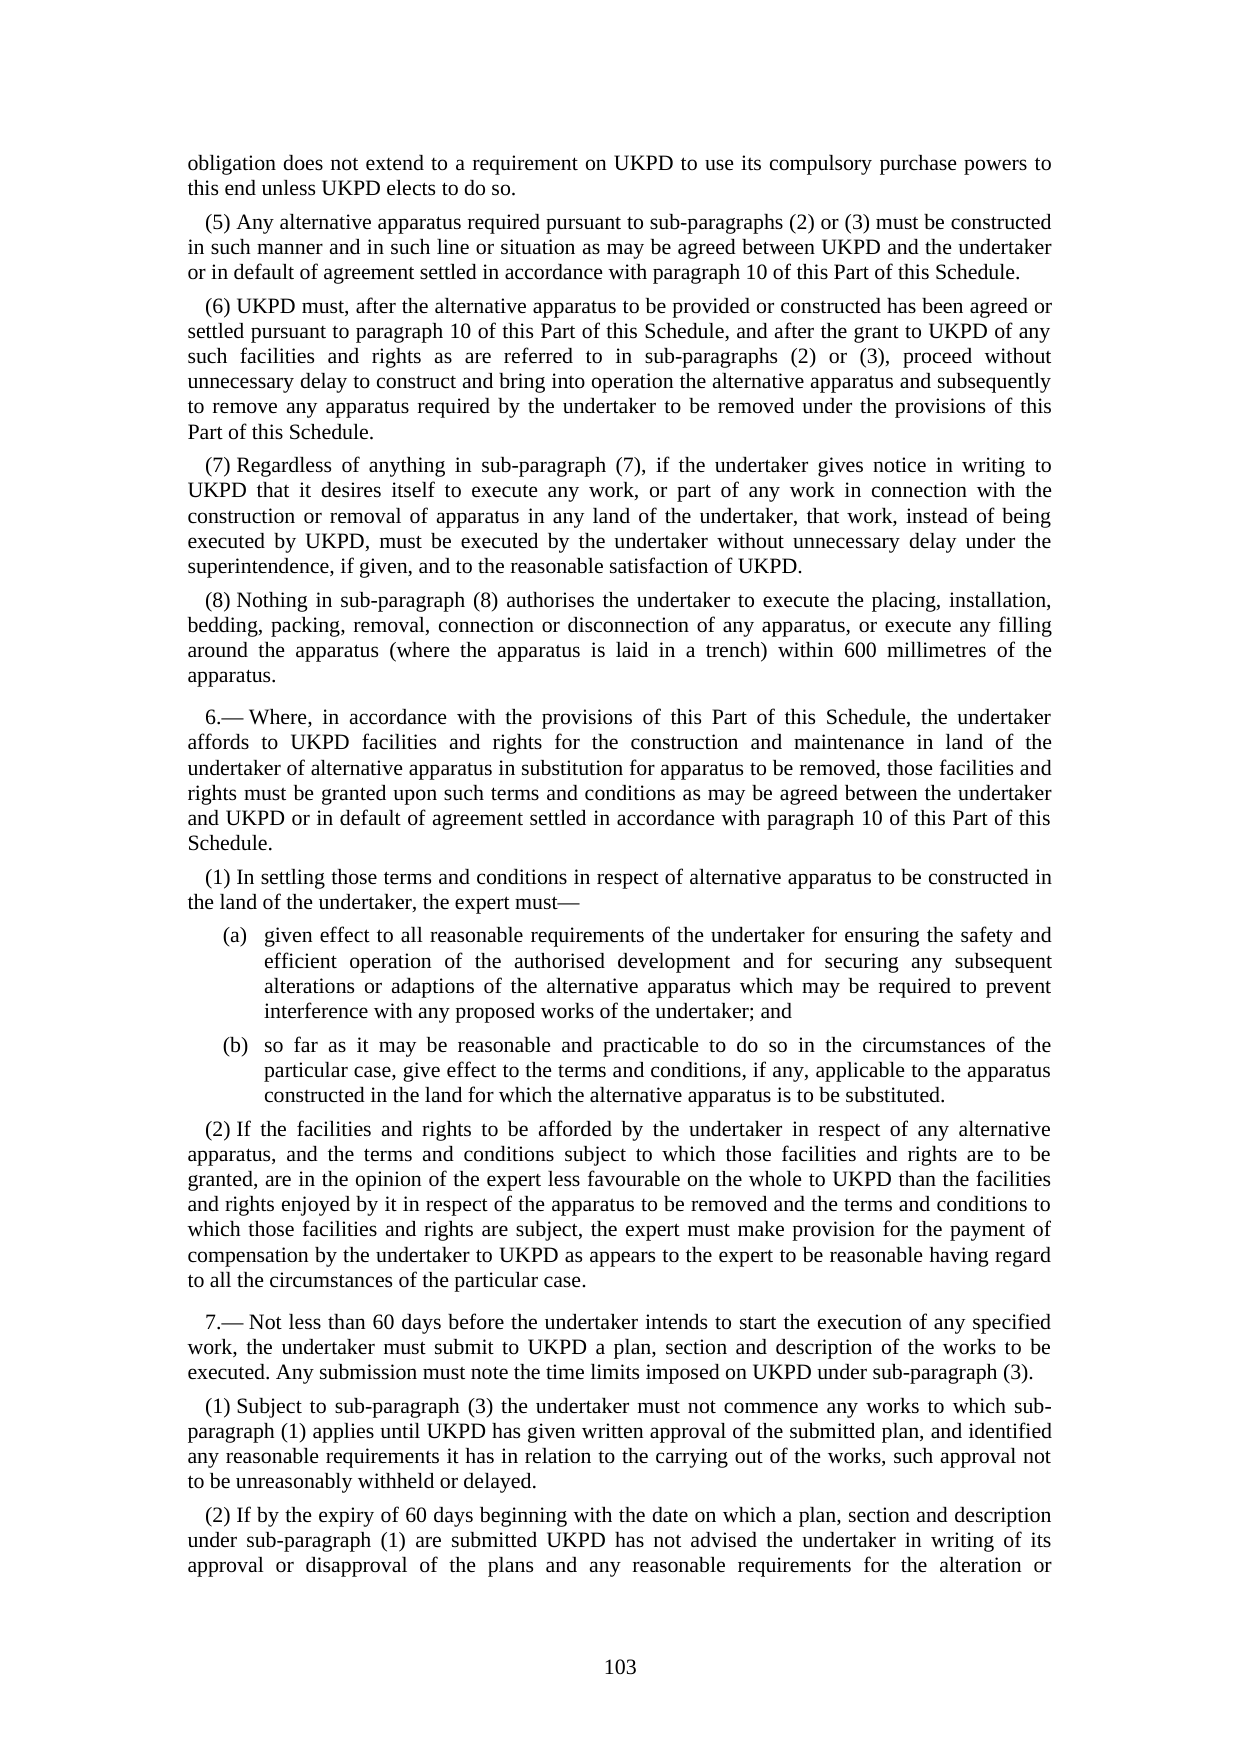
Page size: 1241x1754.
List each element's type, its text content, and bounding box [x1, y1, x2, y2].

text If the facilities and rights to be afforded by the undertaker in respect of any alternative apparatus, and the terms and conditions subject to which those facilities and rights are to be granted, are in the opinion of the expert less favourable on the whole to UKPD than the facilities and rights enjoyed by it in respect of the apparatus to be removed and the terms and conditions to which those facilities and rights are subject, the expert must make provision for the payment of compensation by the undertaker to UKPD as appears to the expert to be reasonable having regard to all the circumstances of the particular case. [187, 1116, 1053, 1292]
text given effect to all reasonable requirements of the undertaker for ensuring the safety and efficient operation of the authorised development and for securing any subsequent alterations or adaptions of the alternative apparatus which may be required to prevent interference with any proposed works of the undertaker; and [223, 922, 1053, 1023]
text In settling those terms and conditions in respect of alternative apparatus to be constructed in the land of the undertaker, the expert must— [187, 864, 1053, 914]
text UKPD must, after the alternative apparatus to be provided or constructed has been agreed or settled pursuant to paragraph 10 of this Part of this Schedule, and after the grant to UKPD of any such facilities and rights as are referred to in sub-paragraphs (2) or (3), proceed without unnecessary delay to construct and bring into operation the alternative apparatus and subsequently to remove any apparatus required by the undertaker to be removed under the provisions of this Part of this Schedule. [187, 293, 1053, 444]
text Subject to sub-paragraph (3) the undertaker must not commence any works to which sub-paragraph (1) applies until UKPD has given written approval of the submitted plan, and identified any reasonable requirements it has in relation to the carrying out of the works, such approval not to be unreasonably withheld or delayed. [187, 1393, 1053, 1493]
text — Not less than 60 days before the undertaker intends to start the execution of any specified work, the undertaker must submit to UKPD a plan, section and description of the works to be executed. Any submission must note the time limits imposed on UKPD under sub-paragraph (3). [187, 1309, 1053, 1384]
text — Where, in accordance with the provisions of this Part of this Schedule, the undertaker affords to UKPD facilities and rights for the construction and maintenance in land of the undertaker of alternative apparatus in substitution for apparatus to be removed, those facilities and rights must be granted upon such terms and conditions as may be agreed between the undertaker and UKPD or in default of agreement settled in accordance with paragraph 10 of this Part of this Schedule. [187, 704, 1053, 855]
text Any alternative apparatus required pursuant to sub-paragraphs (2) or (3) must be constructed in such manner and in such line or situation as may be agreed between UKPD and the undertaker or in default of agreement settled in accordance with paragraph 10 of this Part of this Schedule. [187, 209, 1053, 284]
text Nothing in sub-paragraph (8) authorises the undertaker to execute the placing, installation, bedding, packing, removal, connection or disconnection of any apparatus, or execute any filling around the apparatus (where the apparatus is laid in a trench) within 600 millimetres of the apparatus. [187, 587, 1053, 687]
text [187, 150, 1053, 200]
text so far as it may be reasonable and practicable to do so in the circumstances of the particular case, give effect to the terms and conditions, if any, applicable to the apparatus constructed in the land for which the alternative apparatus is to be substituted. [223, 1032, 1053, 1107]
text Regardless of anything in sub-paragraph (7), if the undertaker gives notice in writing to UKPD that it desires itself to execute any work, or part of any work in connection with the construction or removal of apparatus in any land of the undertaker, that work, instead of being executed by UKPD, must be executed by the undertaker without unnecessary delay under the superintendence, if given, and to the reasonable satisfaction of UKPD. [187, 452, 1053, 578]
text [187, 1502, 1053, 1577]
